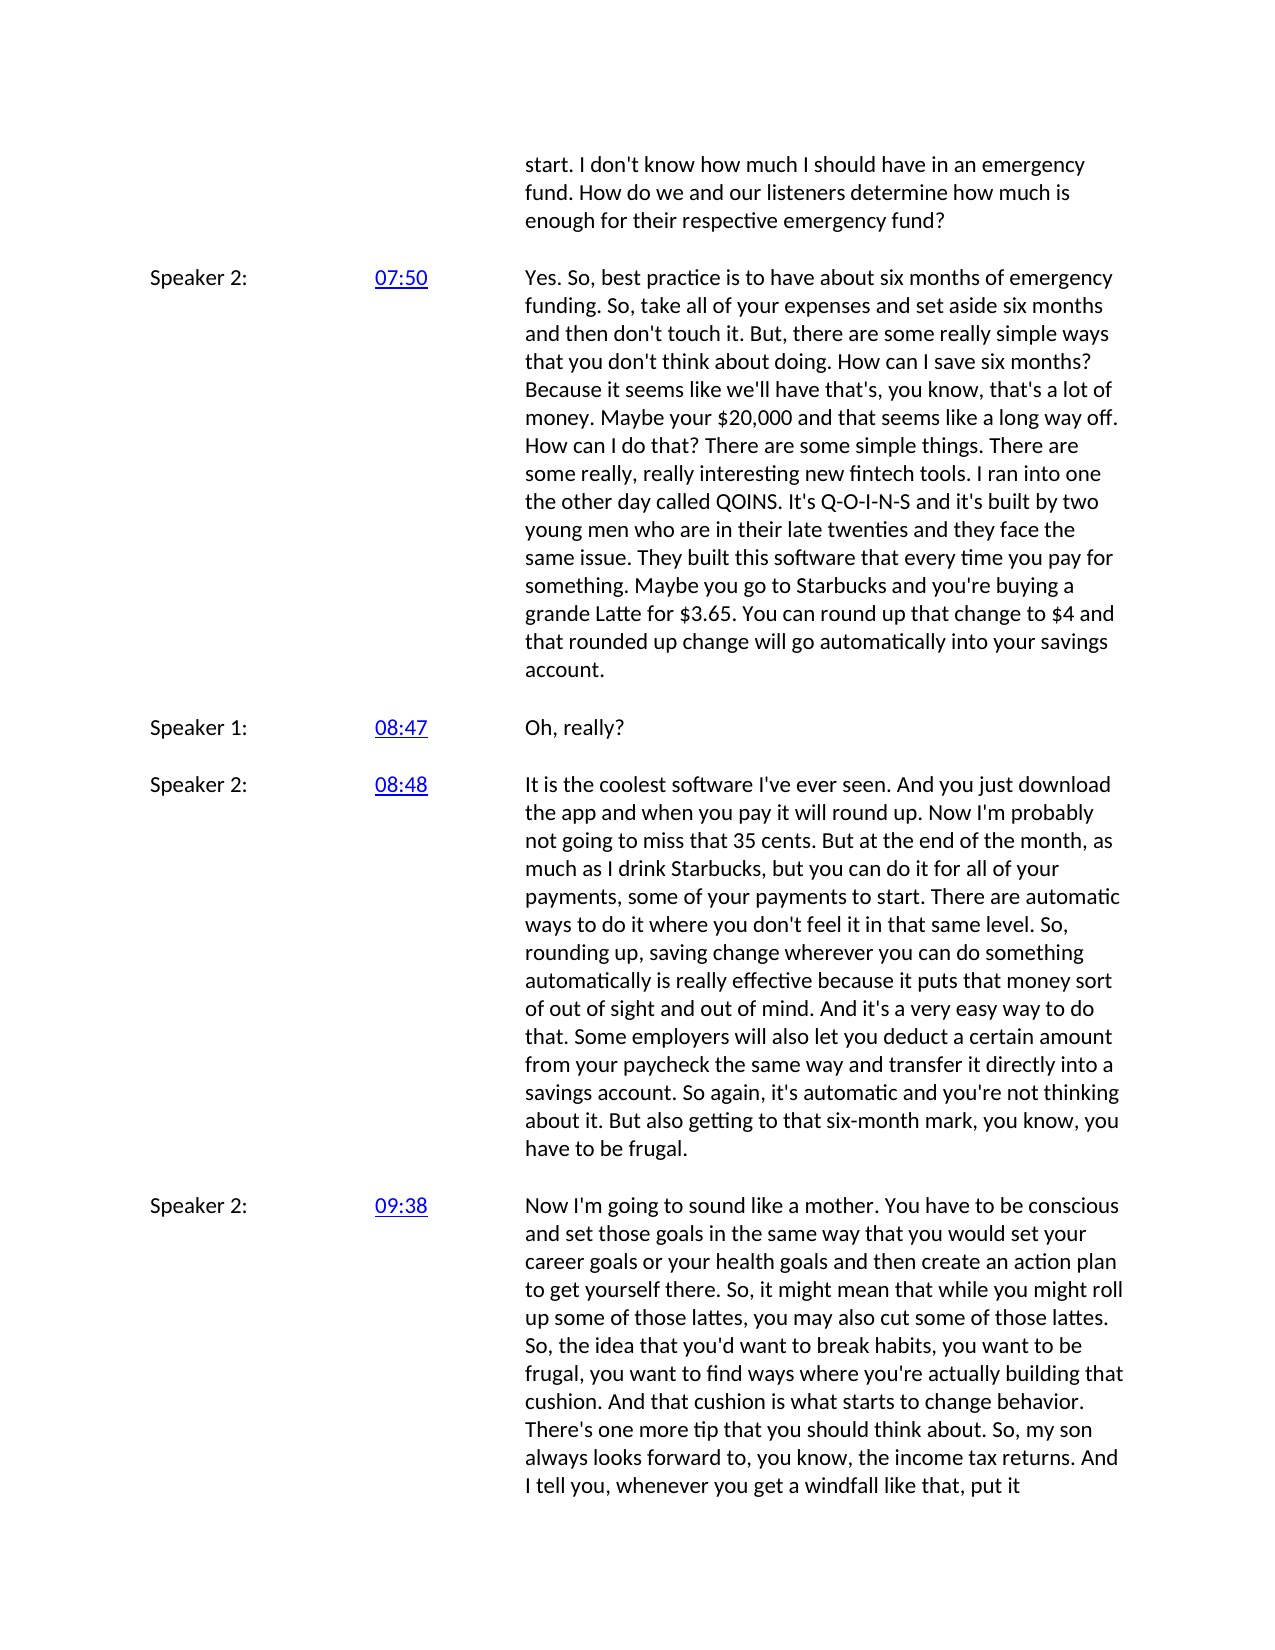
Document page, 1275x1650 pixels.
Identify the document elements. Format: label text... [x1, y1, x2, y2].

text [150, 1191, 1125, 1499]
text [150, 150, 1125, 234]
text Speaker 2: 07:50 Yes. So, best practice is to have about six months of emergency funding. So, take all of your expenses and set aside six months and then don't touch it. But, there are some really simple ways that you don't think about doing. How can I save six months? Because it seems like we'll have that's, you know, that's a lot of money. Maybe your $20,000 and that seems like a long way off. How can I do that? There are some simple things. There are some really, really interesting new fintech tools. I ran into one the other day called QOINS. It's Q-O-I-N-S and it's built by two young men who are in their late twenties and they face the same issue. They built this software that every time you pay for something. Maybe you go to Starbucks and you're buying a grande Latte for $3.65. You can round up that change to $4 and that rounded up change will go automatically into your savings account. [150, 263, 1125, 683]
text Speaker 2: 08:48 It is the coolest software I've ever seen. And you just download the app and when you pay it will round up. Now I'm probably not going to miss that 35 cents. But at the end of the month, as much as I drink Starbucks, but you can do it for all of your payments, some of your payments to start. There are automatic ways to do it where you don't feel it in that same level. So, rounding up, saving change wherever you can do something automatically is really effective because it puts that money sort of out of sight and out of mind. And it's a very easy way to do that. Some employers will also let you deduct a certain amount from your paycheck the same way and transfer it directly into a savings account. So again, it's automatic and you're not thinking about it. But also getting to that six-month mark, you know, you have to be frugal. [150, 770, 1125, 1162]
text Speaker 1: 08:47 Oh, really? [150, 713, 1125, 741]
